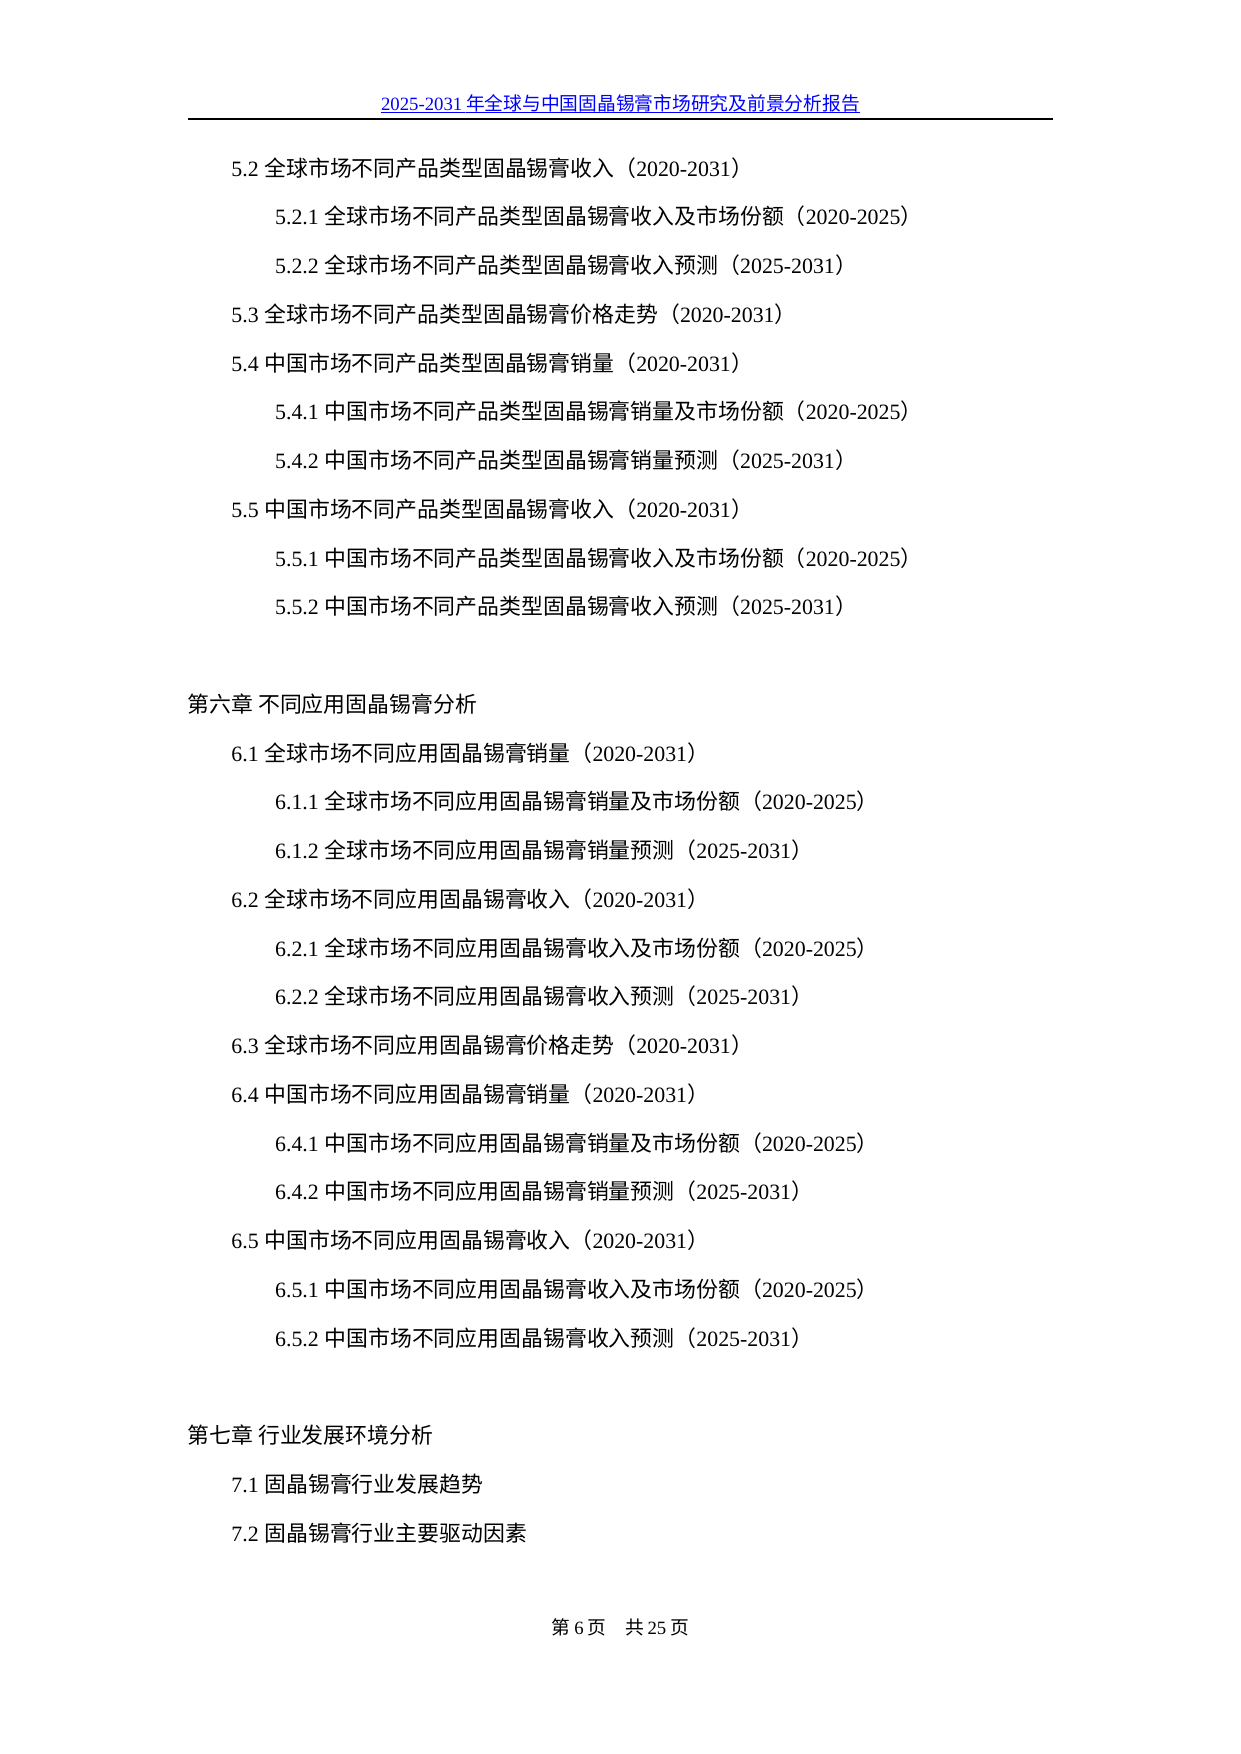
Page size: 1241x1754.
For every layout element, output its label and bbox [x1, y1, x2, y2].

text [187, 150, 1053, 1548]
